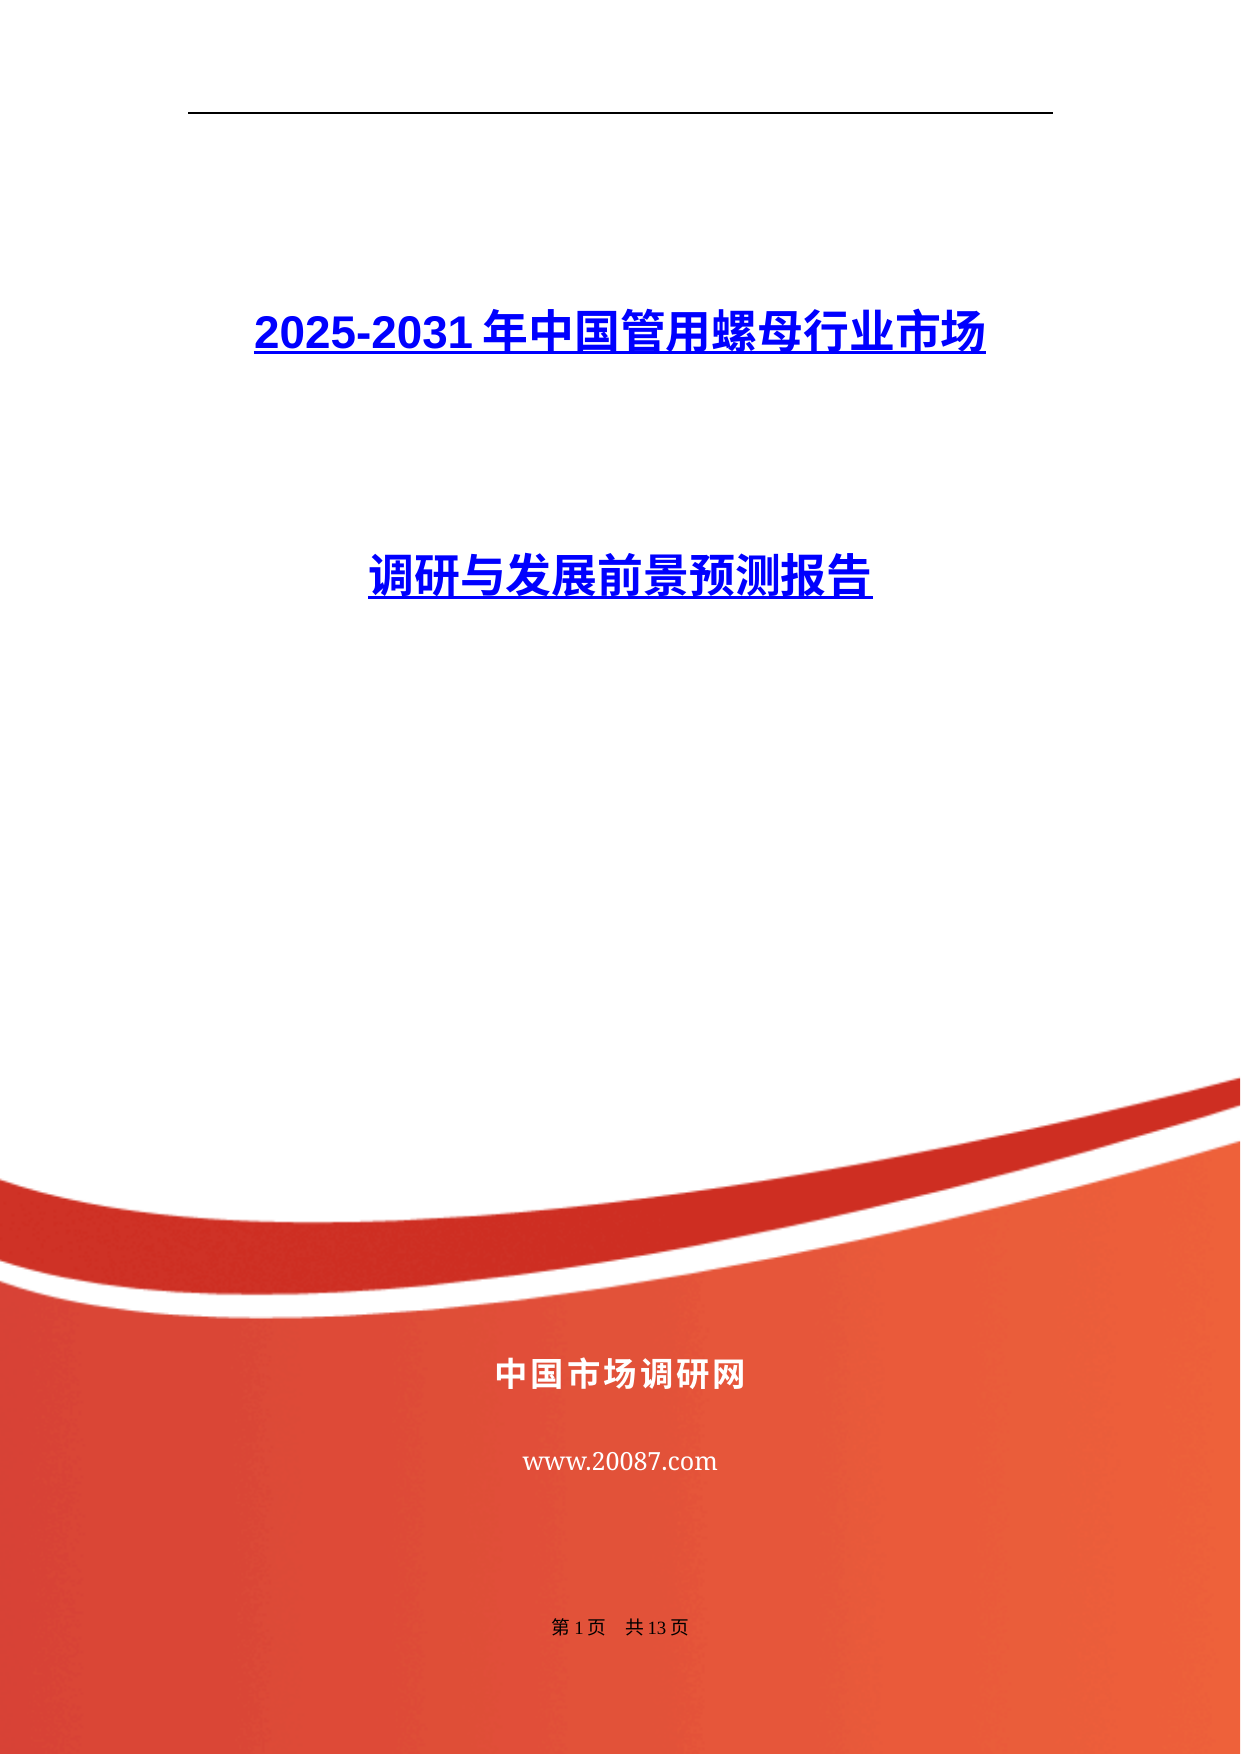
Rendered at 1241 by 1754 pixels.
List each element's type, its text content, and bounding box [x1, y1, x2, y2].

table_header 2025-2031年中国管用螺母行业市场调研与发展前景预测报告 [188, 207, 1053, 773]
picture [0, 1006, 1241, 1754]
text www.20087.com [187, 1428, 1053, 1493]
subtitle 中国市场调研网 [187, 1339, 1053, 1404]
